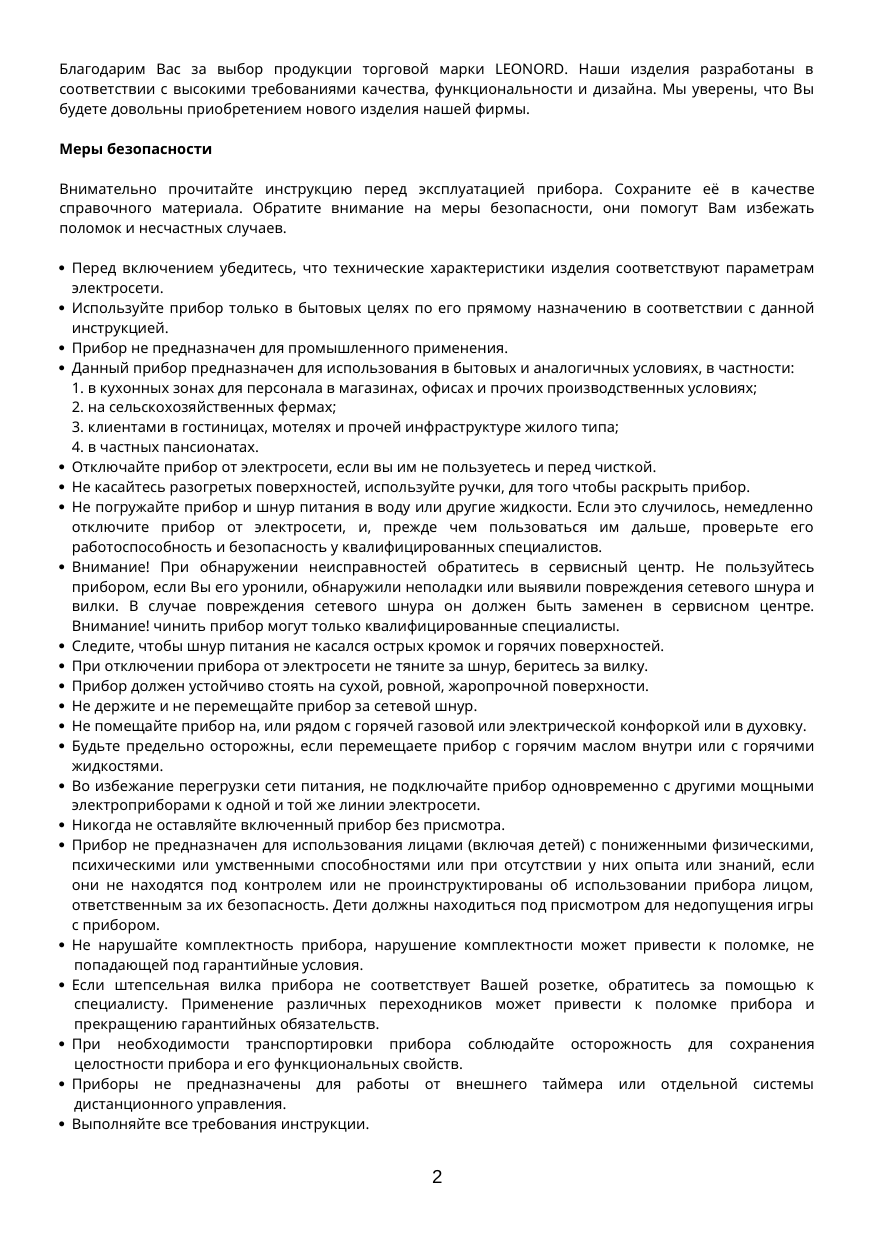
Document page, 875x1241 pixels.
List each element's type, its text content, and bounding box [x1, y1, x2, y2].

list При отключении прибора от электросети не тяните за шнур, беритесь за вилку. [59, 656, 815, 676]
list Приборы не предназначены для работы от внешнего таймера или отдельной системы дистанционного управления. [59, 1074, 815, 1113]
list Перед включением убедитесь, что технические характеристики изделия соответствуют параметрам электросети. [59, 258, 815, 298]
text 1. в кухонных зонах для персонала в магазинах, офисах и прочих производственных условиях; [72, 377, 815, 397]
text 3. клиентами в гостиницах, мотелях и прочей инфраструктуре жилого типа; [72, 417, 815, 437]
list Данный прибор предназначен для использования в бытовых и аналогичных условиях, в частности: [59, 357, 815, 377]
list Не нарушайте комплектность прибора, нарушение комплектности может привести к поломке, не попадающей под гарантийные условия. [59, 934, 815, 974]
list Если штепсельная вилка прибора не соответствует Вашей розетке, обратитесь за помощью к специалисту. Применение различных переходников может привести к поломке прибора и прекращению гарантийных обязательств. [59, 974, 815, 1034]
list Не помещайте прибор на, или рядом с горячей газовой или электрической конфоркой или в духовку. [59, 716, 815, 736]
list При необходимости транспортировки прибора соблюдайте осторожность для сохранения целостности прибора и его функциональных свойств. [59, 1034, 815, 1074]
list Отключайте прибор от электросети, если вы им не пользуетесь и перед чисткой. [59, 457, 815, 477]
list Никогда не оставляйте включенный прибор без присмотра. [59, 815, 815, 835]
text Внимательно прочитайте инструкцию перед эксплуатацией прибора. Сохраните её в качестве справочного материала. Обратите внимание на меры безопасности, они помогут Вам избежать поломок и несчастных случаев. [59, 178, 815, 238]
text Благодарим Вас за выбор продукции торговой марки LEONORD. Наши изделия разработаны в соответствии с высокими требованиями качества, функциональности и дизайна. Мы уверены, что Вы будете довольны приобретением нового изделия нашей фирмы. [59, 59, 815, 119]
list Будьте предельно осторожны, если перемещаете прибор с горячим маслом внутри или с горячими жидкостями. [59, 736, 815, 775]
list Выполняйте все требования инструкции. [59, 1113, 815, 1133]
list Не держите и не перемещайте прибор за сетевой шнур. [59, 696, 815, 716]
text Меры безопасности [59, 139, 815, 158]
list Используйте прибор только в бытовых целях по его прямому назначению в соответствии с данной инструкцией. [59, 298, 815, 338]
list Во избежание перегрузки сети питания, не подключайте прибор одновременно с другими мощными электроприборами к одной и той же линии электросети. [59, 775, 815, 815]
text 2. на сельскохозяйственных фермах; [72, 397, 815, 417]
list Прибор должен устойчиво стоять на сухой, ровной, жаропрочной поверхности. [59, 676, 815, 696]
list Прибор не предназначен для промышленного применения. [59, 338, 815, 357]
list Следите, чтобы шнур питания не касался острых кромок и горячих поверхностей. [59, 636, 815, 656]
text 4. в частных пансионатах. [72, 437, 815, 457]
list Прибор не предназначен для использования лицами (включая детей) с пониженными физическими, психическими или умственными способностями или при отсутствии у них опыта или знаний, если они не находятся под контролем или не проинструктированы об использовании прибора лицом, ответственным за их безопасность. Дети должны находиться под присмотром для недопущения игры с прибором. [59, 835, 815, 934]
list Не касайтесь разогретых поверхностей, используйте ручки, для того чтобы раскрыть прибор. [59, 477, 815, 497]
list Не погружайте прибор и шнур питания в воду или другие жидкости. Если это случилось, немедленно отключите прибор от электросети, и, прежде чем пользоваться им дальше, проверьте его работоспособность и безопасность у квалифицированных специалистов. [59, 497, 815, 556]
list Внимание! При обнаружении неисправностей обратитесь в сервисный центр. Не пользуйтесь прибором, если Вы его уронили, обнаружили неполадки или выявили повреждения сетевого шнура и вилки. В случае повреждения сетевого шнура он должен быть заменен в сервисном центре. Внимание! чинить прибор могут только квалифицированные специалисты. [59, 556, 815, 636]
